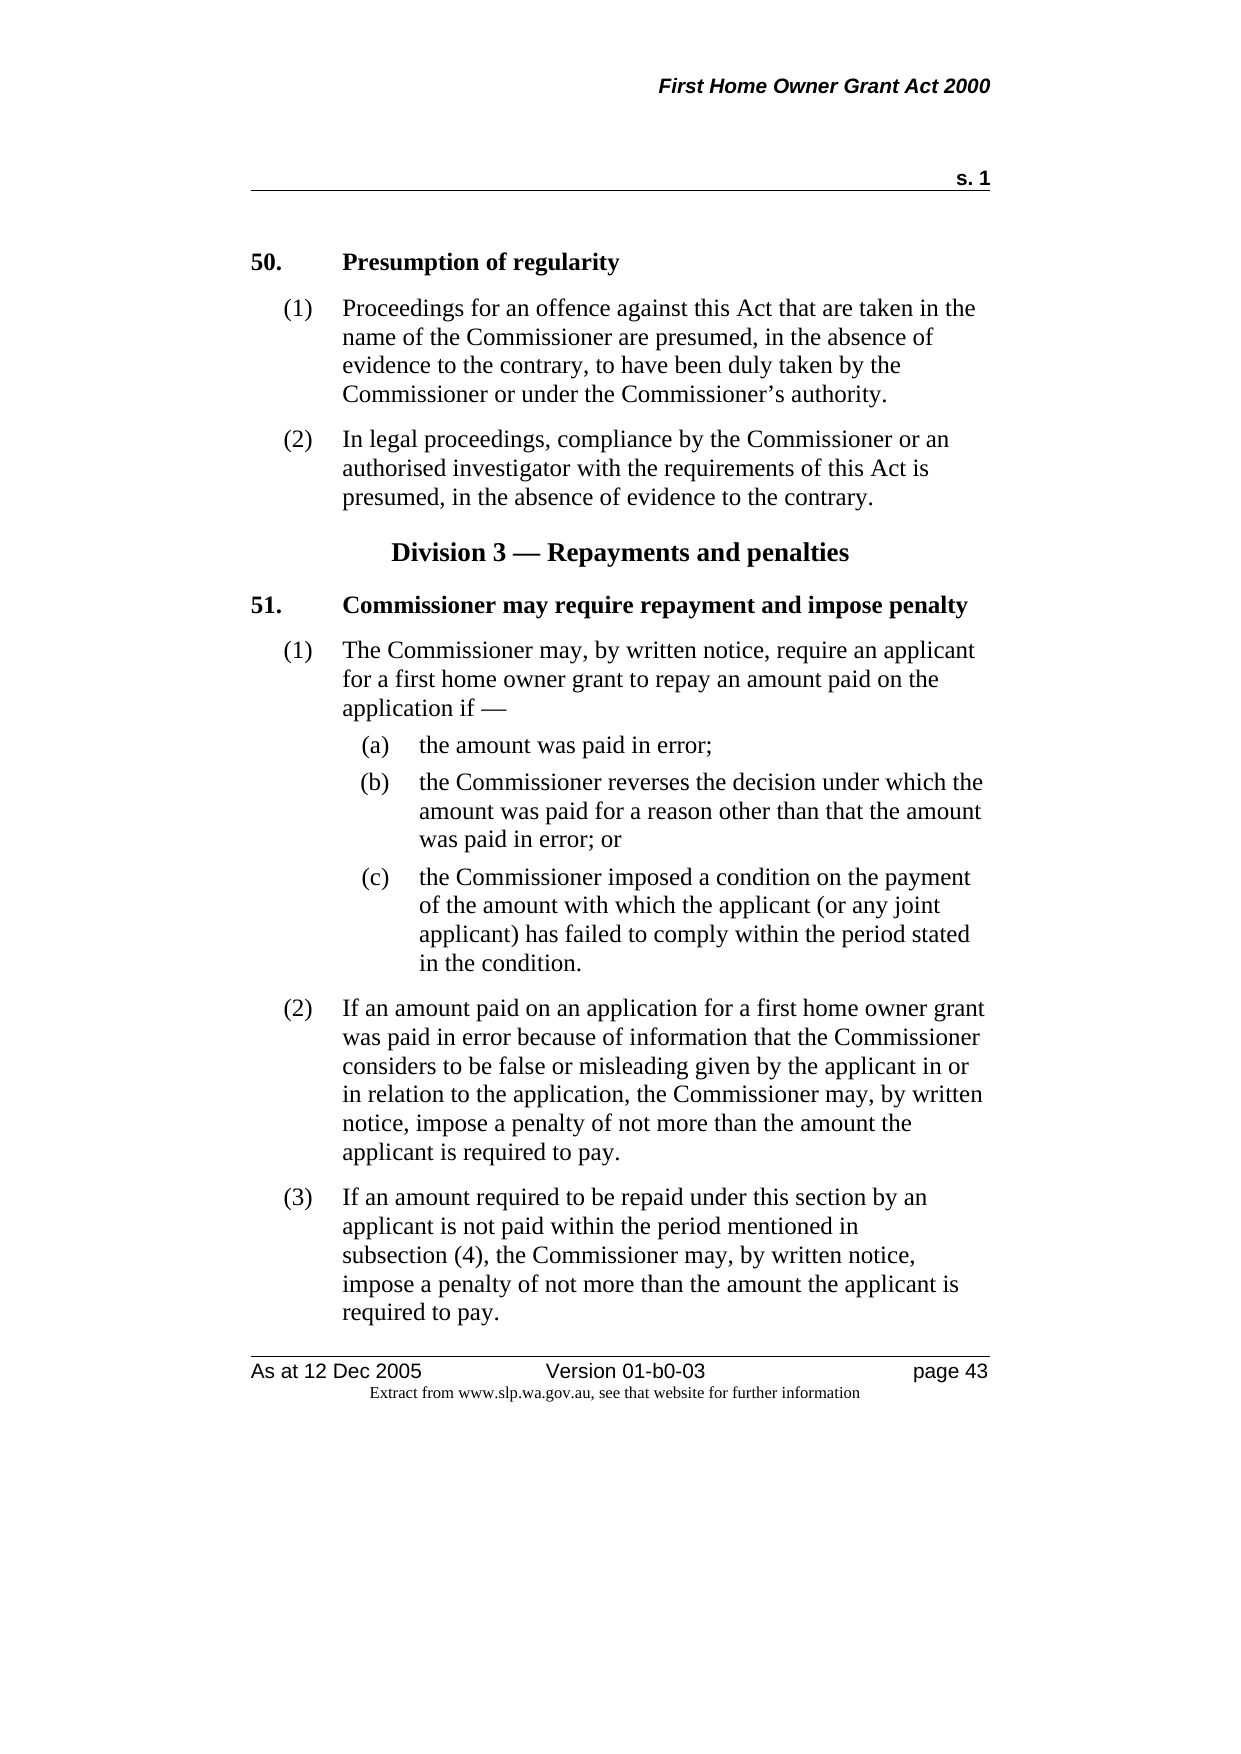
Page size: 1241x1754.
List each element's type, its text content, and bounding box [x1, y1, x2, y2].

subtitle Division 3 — Repayments and penalties [251, 536, 990, 567]
subtitle 51. Commissioner may require repayment and impose penalty [251, 590, 990, 619]
text (a) the amount was paid in error; [251, 730, 990, 759]
text (b) the Commissioner reverses the decision under which the amount was paid for a reason other than that the amount was paid in error; or [251, 767, 990, 853]
text (2) If an amount paid on an application for a first home owner grant was paid in error because of information that the Commissioner considers to be false or misleading given by the applicant in or in relation to the application, the Commissioner may, by written notice, impose a penalty of not more than the amount the applicant is required to pay. [251, 993, 990, 1166]
text (1) Proceedings for an offence against this Act that are taken in the name of the Commissioner are presumed, in the absence of evidence to the contrary, to have been duly taken by the Commissioner or under the Commissioner’s authority. [251, 293, 990, 408]
text (3) If an amount required to be repaid under this section by an applicant is not paid within the period mentioned in subsection (4), the Commissioner may, by written notice, impose a penalty of not more than the amount the applicant is required to pay. [251, 1182, 990, 1326]
text (1) The Commissioner may, by written notice, require an applicant for a first home owner grant to repay an amount paid on the application if — [251, 635, 990, 722]
text (2) In legal proceedings, compliance by the Commissioner or an authorised investigator with the requirements of this Act is presumed, in the absence of evidence to the contrary. [251, 424, 990, 511]
subtitle 50. Presumption of regularity [251, 247, 990, 276]
text (c) the Commissioner imposed a condition on the payment of the amount with which the applicant (or any joint applicant) has failed to comply within the period stated in the condition. [251, 862, 990, 977]
